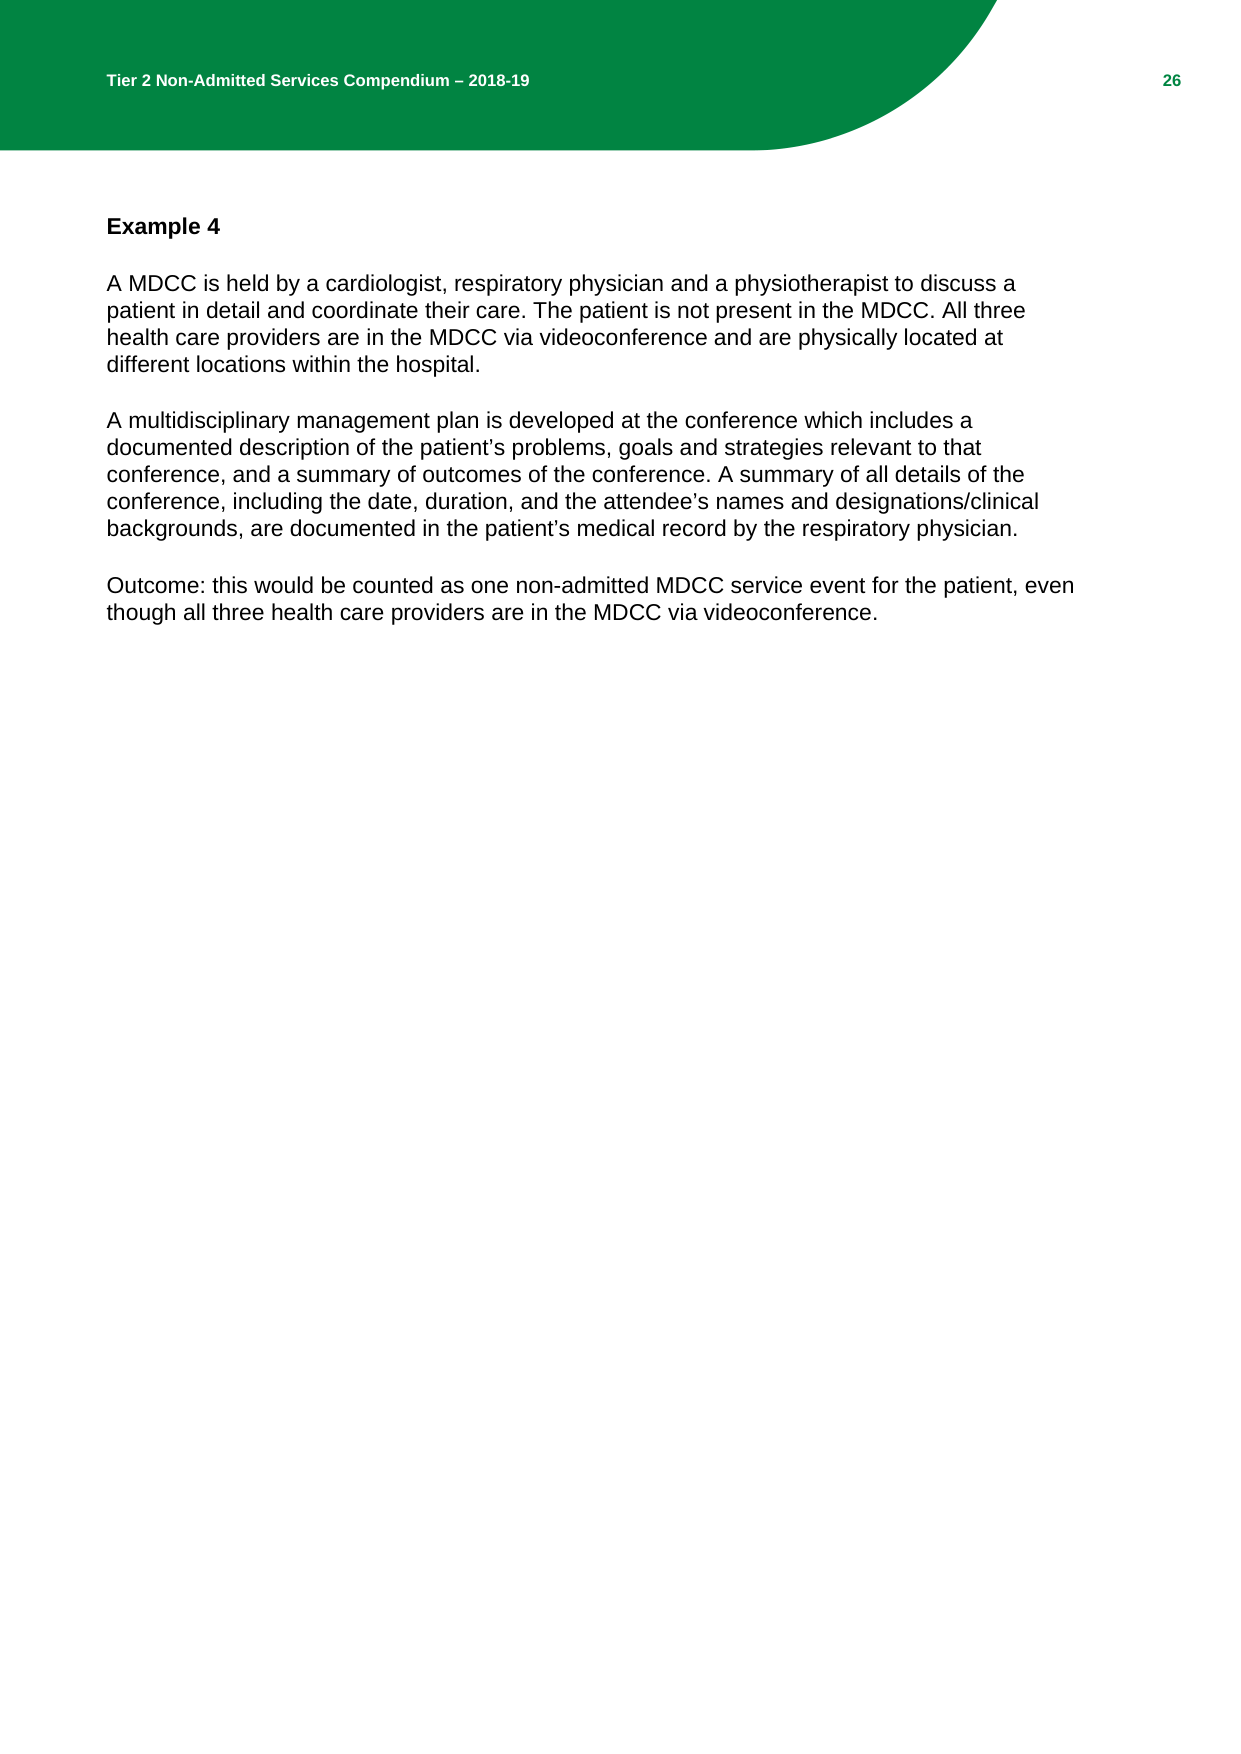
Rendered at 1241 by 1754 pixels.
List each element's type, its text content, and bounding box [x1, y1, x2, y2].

text A multidisciplinary management plan is developed at the conference which includes a documented description of the patient’s problems, goals and strategies relevant to that conference, and a summary of outcomes of the conference. A summary of all details of the conference, including the date, duration, and the attendee’s names and designations/clinical backgrounds, are documented in the patient’s medical record by the respiratory physician. [106, 406, 1090, 542]
picture [0, 0, 998, 151]
text Example 4 [106, 213, 1090, 240]
text Outcome: this would be counted as one non-admitted MDCC service event for the patient, even though all three health care providers are in the MDCC via videoconference. [106, 571, 1090, 625]
text A MDCC is held by a cardiologist, respiratory physician and a physiotherapist to discuss a patient in detail and coordinate their care. The patient is not present in the MDCC. All three health care providers are in the MDCC via videoconference and are physically located at different locations within the hospital. [106, 269, 1090, 377]
